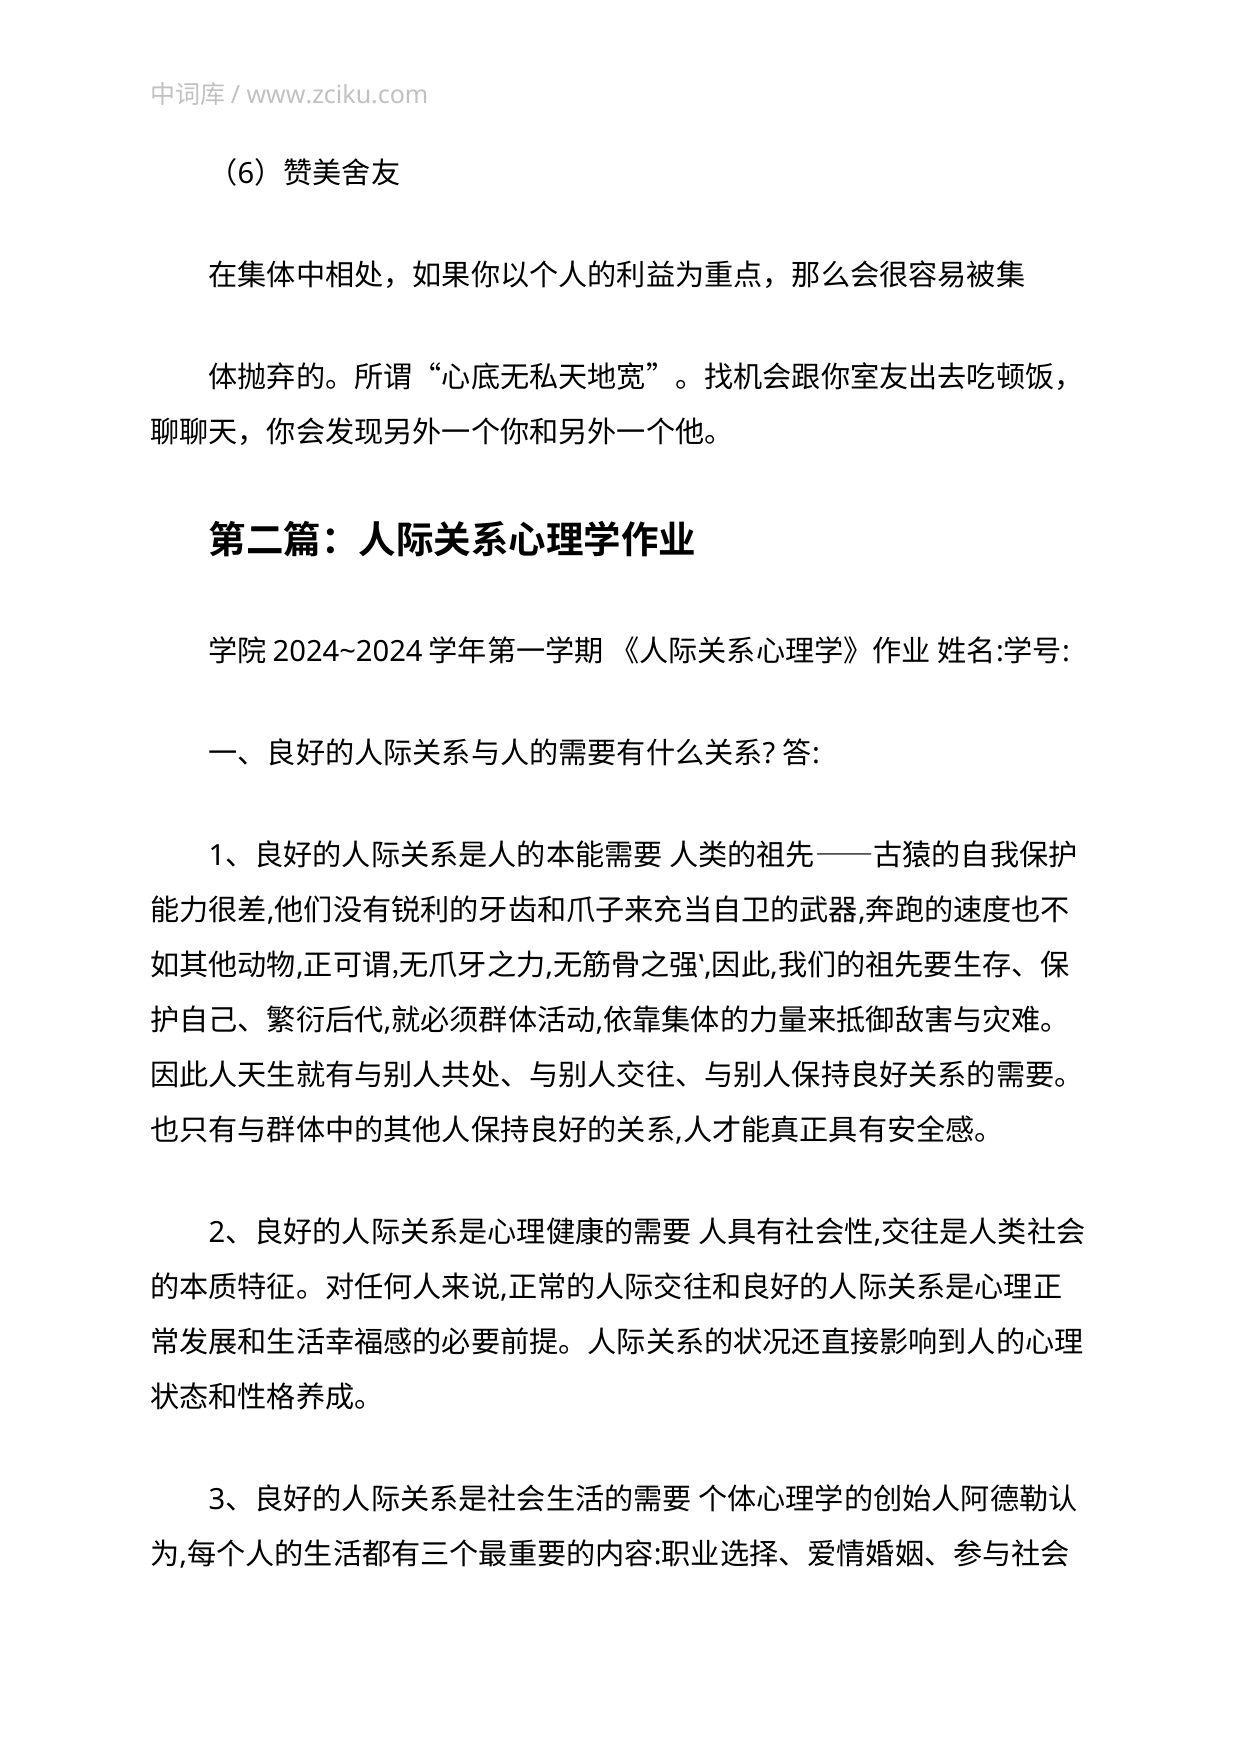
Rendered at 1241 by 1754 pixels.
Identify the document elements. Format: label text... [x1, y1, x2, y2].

text 2、良好的人际关系是心理健康的需要 人具有社会性,交往是人类社会的本质特征。对任何人来说,正常的人际交往和良好的人际关系是心理正常发展和生活幸福感的必要前提。人际关系的状况还直接影响到人的心理状态和性格养成。 [150, 1209, 1090, 1416]
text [150, 1475, 1090, 1573]
text 1、良好的人际关系是人的本能需要 人类的祖先——古猿的自我保护能力很差,他们没有锐利的牙齿和爪子来充当自卫的武器,奔跑的速度也不如其他动物,正可谓‚无爪牙之力,无筋骨之强‛,因此,我们的祖先要生存、保护自己、繁衍后代,就必须群体活动,依靠集体的力量来抵御敌害与灾难。因此人天生就有与别人共处、与别人交往、与别人保持良好关系的需要。也只有与群体中的其他人保持良好的关系,人才能真正具有安全感。 [150, 832, 1090, 1149]
text 体抛弃的。所谓“心底无私天地宽”。找机会跟你室友出去吃顿饭，聊聊天，你会发现另外一个你和另外一个他。 [150, 354, 1090, 451]
text 第二篇：人际关系心理学作业 [150, 510, 1090, 565]
text （6）赞美舍友 [150, 150, 1090, 192]
text 学院2024~2024学年第一学期 《人际关系心理学》作业 姓名:学号: [150, 628, 1090, 670]
text 在集体中相处，如果你以个人的利益为重点，那么会很容易被集 [150, 252, 1090, 294]
text 一、良好的人际关系与人的需要有什么关系? 答: [150, 730, 1090, 772]
